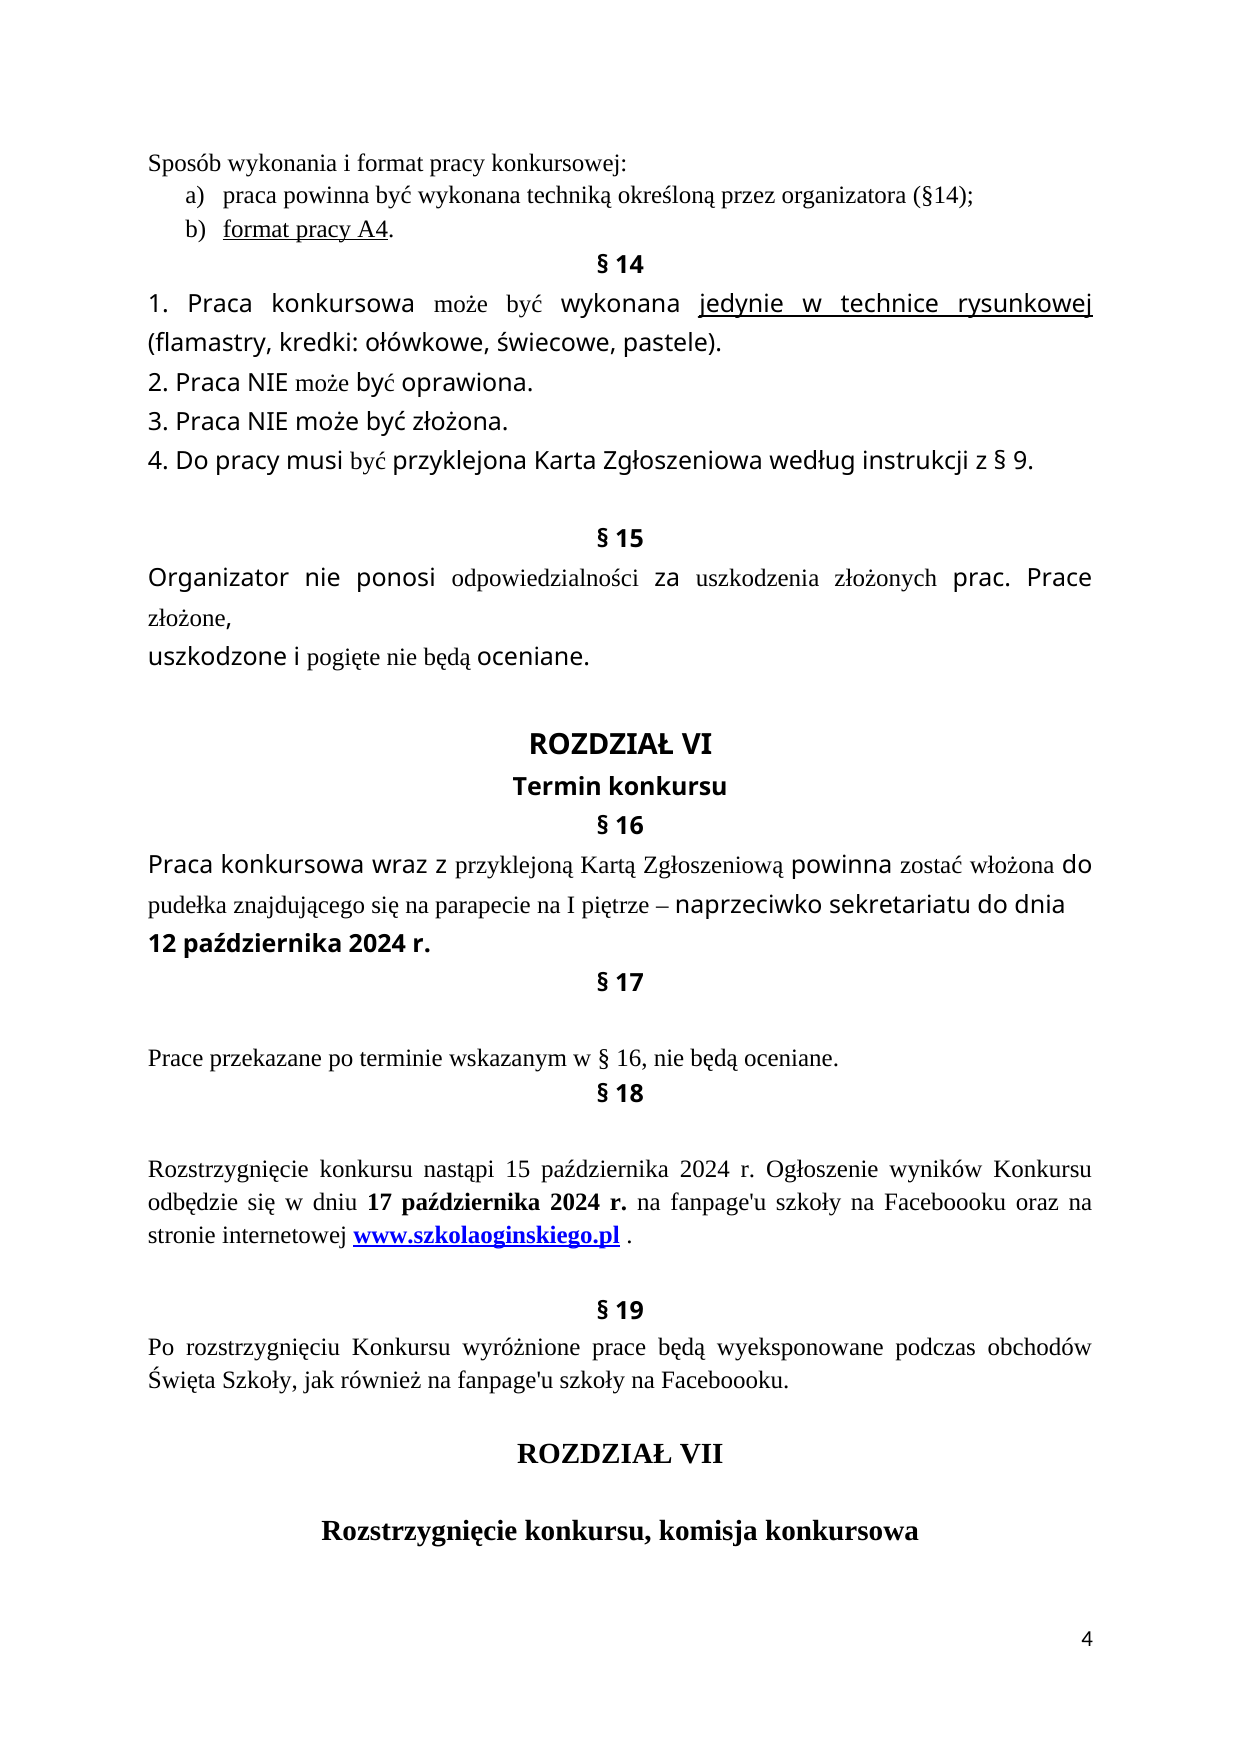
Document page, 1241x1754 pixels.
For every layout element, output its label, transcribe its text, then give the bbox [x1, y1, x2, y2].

text 3. Praca NIE może być złożona. [148, 403, 1093, 437]
text 2. Praca NIE może być oprawiona. [148, 364, 1093, 398]
text Praca konkursowa wraz z przyklejoną Kartą Zgłoszeniową powinna zostać włożona do pudełka znajdującego się na parapecie na I piętrze – naprzeciwko sekretariatu do dnia [148, 847, 1093, 920]
text Prace przekazane po terminie wskazanym w § 16, nie będą oceniane. [148, 1043, 1093, 1072]
text Sposób wykonania i format pracy konkursowej: [148, 148, 1093, 176]
text uszkodzone i pogięte nie będą oceniane. [148, 638, 1093, 672]
text Po rozstrzygnięciu Konkursu wyróżnione prace będą wyeksponowane podczas obchodów Święta Szkoły, jak również na fanpage'u szkoły na Faceboooku. [148, 1332, 1093, 1393]
text § 14 [148, 247, 1093, 281]
text § 19 [148, 1292, 1093, 1327]
text ROZDZIAŁ VI [148, 723, 1093, 763]
text Rozstrzygnięcie konkursu nastąpi 15 października 2024 r. Ogłoszenie wyników Konkursu odbędzie się w dniu 17 października 2024 r. na fanpage'u szkoły na Faceboooku oraz na stronie internetowej www.szkolaoginskiego.pl . [148, 1154, 1093, 1249]
text Organizator nie ponosi odpowiedzialności za uszkodzenia złożonych prac. Prace złożone, [148, 560, 1093, 633]
list format pracy A4. [185, 214, 1093, 242]
text 1. Praca konkursowa może być wykonana jedynie w technice rysunkowej (flamastry, kredki: ołówkowe, świecowe, pastele). [148, 286, 1093, 359]
text § 17 [148, 964, 1093, 999]
text ROZDZIAŁ VII [148, 1436, 1093, 1470]
text 12 października 2024 r. [148, 925, 1093, 959]
text § 15 [148, 521, 1093, 555]
list praca powinna być wykonana techniką określoną przez organizatora (§14); [185, 181, 1093, 209]
text Rozstrzygnięcie konkursu, komisja konkursowa [148, 1513, 1093, 1547]
text Termin konkursu [148, 769, 1093, 803]
text § 18 [148, 1076, 1093, 1110]
text § 16 [148, 808, 1093, 842]
text 4. Do pracy musi być przyklejona Karta Zgłoszeniowa według instrukcji z § 9. [148, 442, 1093, 477]
